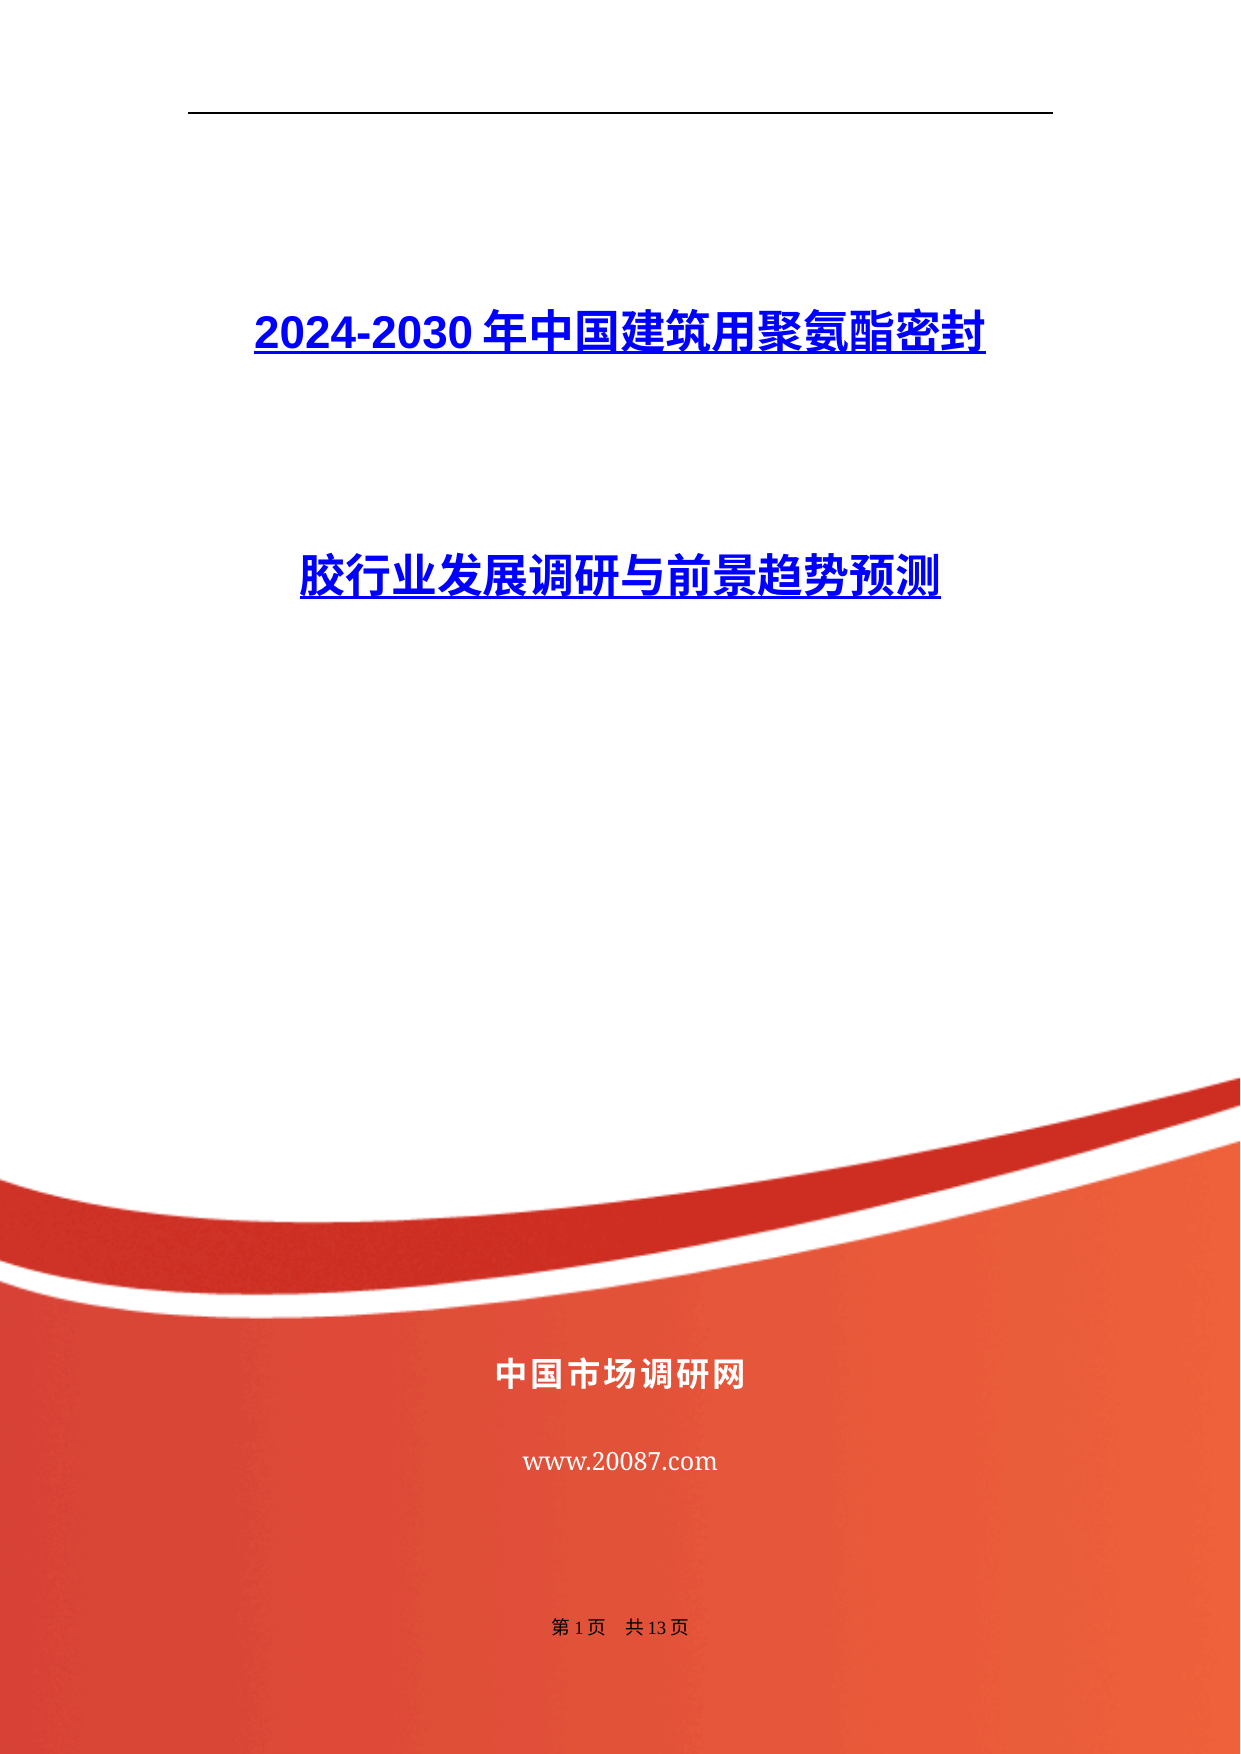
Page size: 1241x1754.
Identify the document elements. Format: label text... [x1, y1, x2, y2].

text www.20087.com [187, 1428, 1053, 1493]
picture [0, 1006, 1241, 1754]
subtitle 中国市场调研网 [187, 1339, 1053, 1404]
table_header 2024-2030年中国建筑用聚氨酯密封胶行业发展调研与前景趋势预测 [188, 207, 1053, 773]
